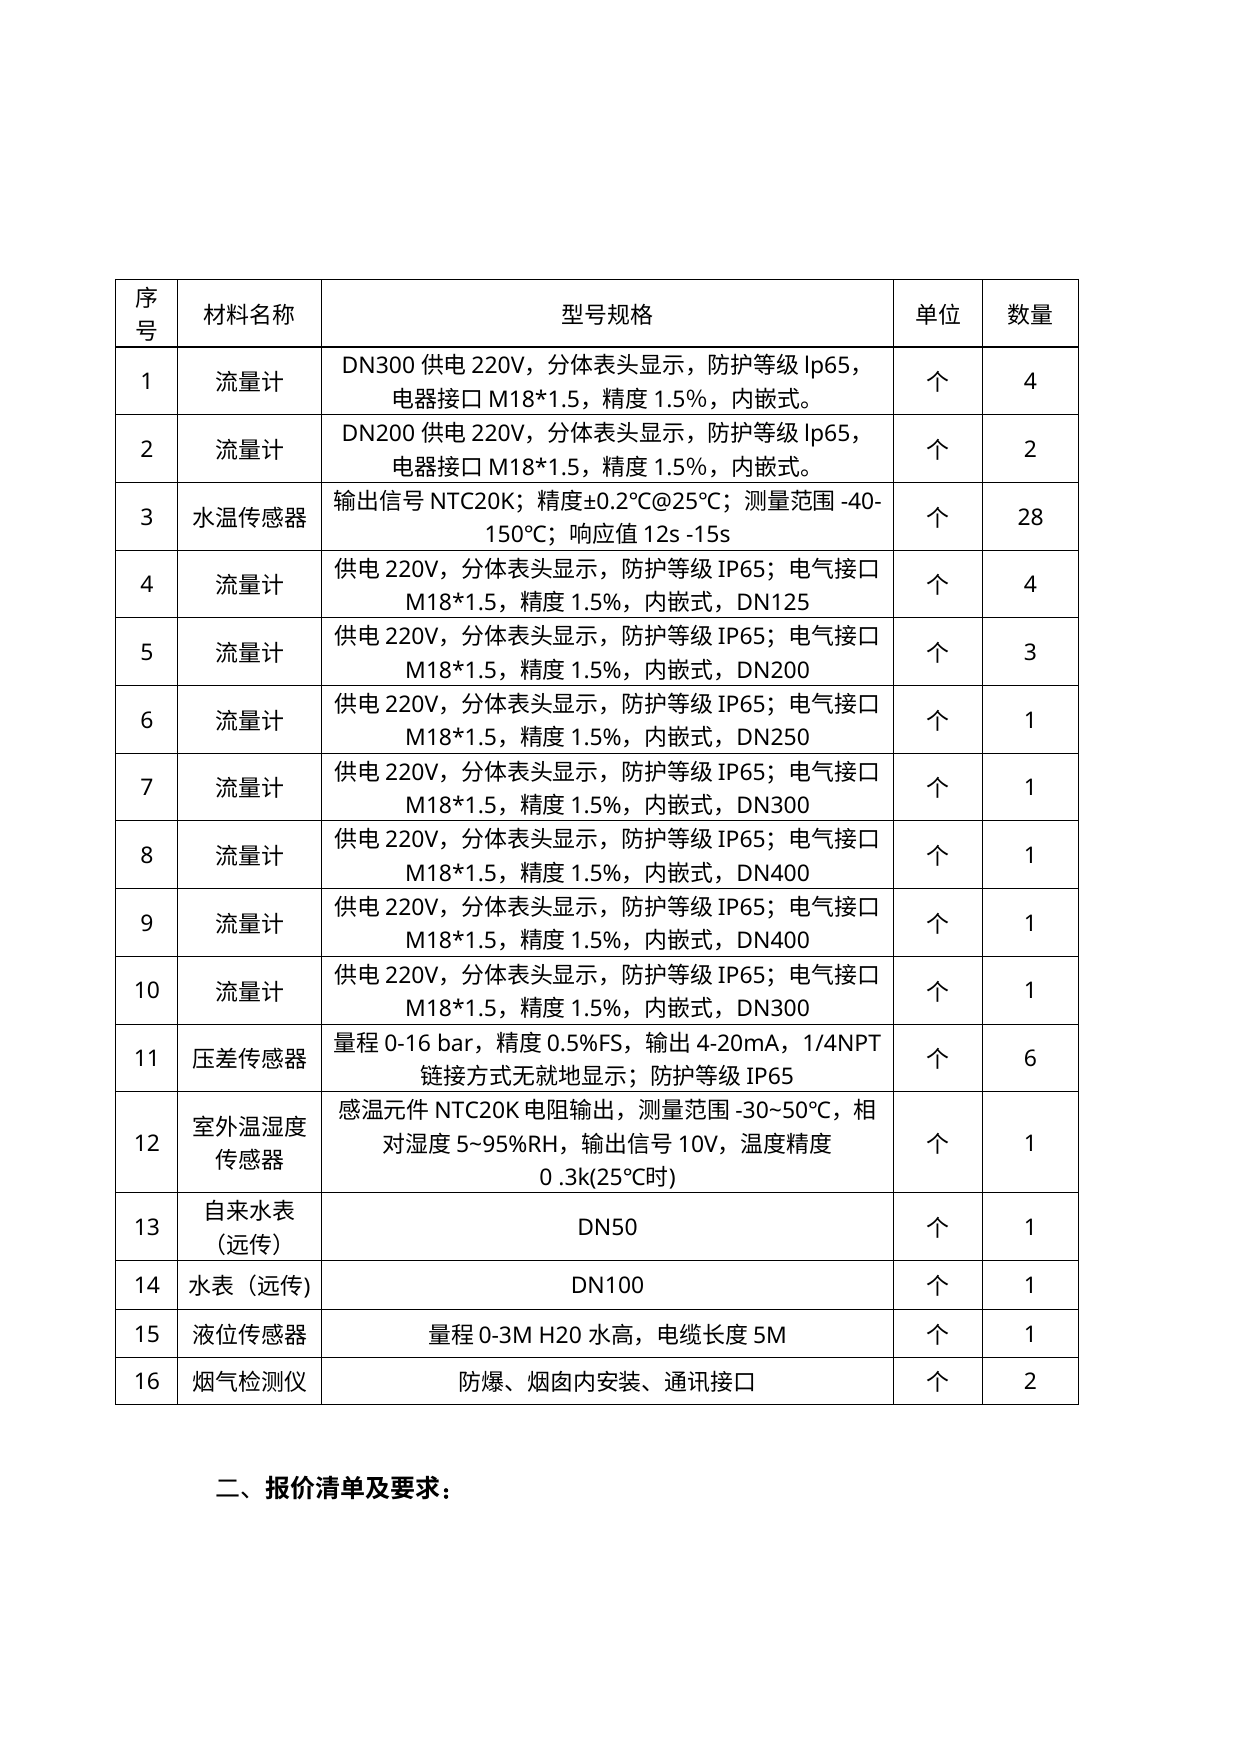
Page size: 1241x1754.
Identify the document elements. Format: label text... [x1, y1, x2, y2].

table_cell 压差传感器 [178, 1025, 321, 1091]
table_cell 水温传感器 [178, 483, 321, 549]
table_cell 流量计 [178, 889, 321, 956]
table_cell 个 [894, 1092, 982, 1192]
table_cell 1 [983, 1092, 1078, 1192]
table_cell 4 [983, 551, 1078, 617]
table_cell 3 [983, 618, 1078, 685]
table_cell 14 [116, 1261, 177, 1309]
table_cell 自来水表（远传） [178, 1193, 321, 1260]
table_cell 个 [894, 1025, 982, 1091]
table_cell 2 [116, 415, 177, 482]
table_cell 感温元件NTC20K电阻输出，测量范围 -30~50℃，相对湿度5~95%RH，输出信号10V，温度精度0 .3k(25℃时) [322, 1092, 893, 1192]
table_cell 供电220V，分体表头显示，防护等级IP65；电气接口M18*1.5，精度1.5%，内嵌式，DN400 [322, 821, 893, 888]
table_cell 15 [116, 1310, 177, 1357]
table_cell 个 [894, 348, 982, 414]
table_cell 流量计 [178, 754, 321, 820]
table_cell 个 [894, 754, 982, 820]
table_cell 个 [894, 1310, 982, 1357]
table_cell 11 [116, 1025, 177, 1091]
table_cell DN50 [322, 1193, 893, 1260]
table_cell 3 [116, 483, 177, 549]
table_cell 流量计 [178, 551, 321, 617]
table_cell 12 [116, 1092, 177, 1192]
table_cell 个 [894, 1261, 982, 1309]
table_cell 1 [983, 957, 1078, 1023]
table_cell 1 [983, 1261, 1078, 1309]
table_cell 防爆、烟囱内安装、通讯接口 [322, 1358, 893, 1404]
table_cell 流量计 [178, 686, 321, 753]
table_cell 4 [116, 551, 177, 617]
table_cell 1 [983, 686, 1078, 753]
table_cell 烟气检测仪 [178, 1358, 321, 1404]
table_cell 6 [116, 686, 177, 753]
table_header 材料名称 [178, 280, 321, 346]
table_cell 个 [894, 415, 982, 482]
table_cell 个 [894, 821, 982, 888]
table_cell 个 [894, 1358, 982, 1404]
table_cell 1 [983, 889, 1078, 956]
table_cell 4 [983, 348, 1078, 414]
table_cell 流量计 [178, 618, 321, 685]
table_cell 1 [983, 754, 1078, 820]
table_cell 供电220V，分体表头显示，防护等级IP65；电气接口M18*1.5，精度1.5%，内嵌式，DN400 [322, 889, 893, 956]
table_cell 8 [116, 821, 177, 888]
table_cell 1 [983, 1310, 1078, 1357]
table_cell 供电220V，分体表头显示，防护等级IP65；电气接口M18*1.5，精度1.5%，内嵌式，DN300 [322, 754, 893, 820]
list 报价清单及要求： [165, 219, 1087, 1519]
table_cell 输出信号NTC20K；精度±0.2℃@25℃；测量范围 -40-150℃；响应值12s -15s [322, 483, 893, 549]
table_cell 2 [983, 1358, 1078, 1404]
table_cell 个 [894, 686, 982, 753]
table_cell 个 [894, 889, 982, 956]
table_cell 液位传感器 [178, 1310, 321, 1357]
table_cell 个 [894, 551, 982, 617]
table_cell 28 [983, 483, 1078, 549]
table_cell 1 [983, 821, 1078, 888]
table_header 数量 [983, 280, 1078, 346]
table_cell 水表（远传) [178, 1261, 321, 1309]
table_cell 流量计 [178, 957, 321, 1023]
table_cell DN100 [322, 1261, 893, 1309]
table_cell 流量计 [178, 348, 321, 414]
table_cell 6 [983, 1025, 1078, 1091]
table_cell 供电220V，分体表头显示，防护等级IP65；电气接口M18*1.5，精度1.5%，内嵌式，DN250 [322, 686, 893, 753]
table_cell 流量计 [178, 415, 321, 482]
table_cell 流量计 [178, 821, 321, 888]
table_cell 供电220V，分体表头显示，防护等级IP65；电气接口M18*1.5，精度1.5%，内嵌式，DN125 [322, 551, 893, 617]
table_cell 个 [894, 618, 982, 685]
table_cell 16 [116, 1358, 177, 1404]
table_cell 个 [894, 1193, 982, 1260]
table_cell 量程0-3M H20 水高，电缆长度5M [322, 1310, 893, 1357]
table_header 序号 [116, 280, 177, 346]
table_cell DN300 供电220V，分体表头显示，防护等级lp65，电器接口M18*1.5，精度1.5％，内嵌式。 [322, 348, 893, 414]
table_header 型号规格 [322, 280, 893, 346]
table_header 单位 [894, 280, 982, 346]
table_cell 室外温湿度传感器 [178, 1092, 321, 1192]
table_cell 10 [116, 957, 177, 1023]
table_cell 供电220V，分体表头显示，防护等级IP65；电气接口M18*1.5，精度1.5%，内嵌式，DN300 [322, 957, 893, 1023]
table_cell 个 [894, 957, 982, 1023]
table_cell 1 [983, 1193, 1078, 1260]
table_cell 量程0-16 bar，精度0.5%FS，输出 4-20mA，1/4NPT链接方式无就地显示；防护等级IP65 [322, 1025, 893, 1091]
table_cell 7 [116, 754, 177, 820]
table_cell 1 [116, 348, 177, 414]
table_cell 2 [983, 415, 1078, 482]
table_cell 个 [894, 483, 982, 549]
table_cell DN200 供电220V，分体表头显示，防护等级lp65，电器接口M18*1.5，精度1.5％，内嵌式。 [322, 415, 893, 482]
table_cell 5 [116, 618, 177, 685]
table_cell 9 [116, 889, 177, 956]
table_cell 13 [116, 1193, 177, 1260]
table_cell 供电220V，分体表头显示，防护等级IP65；电气接口M18*1.5，精度1.5%，内嵌式，DN200 [322, 618, 893, 685]
